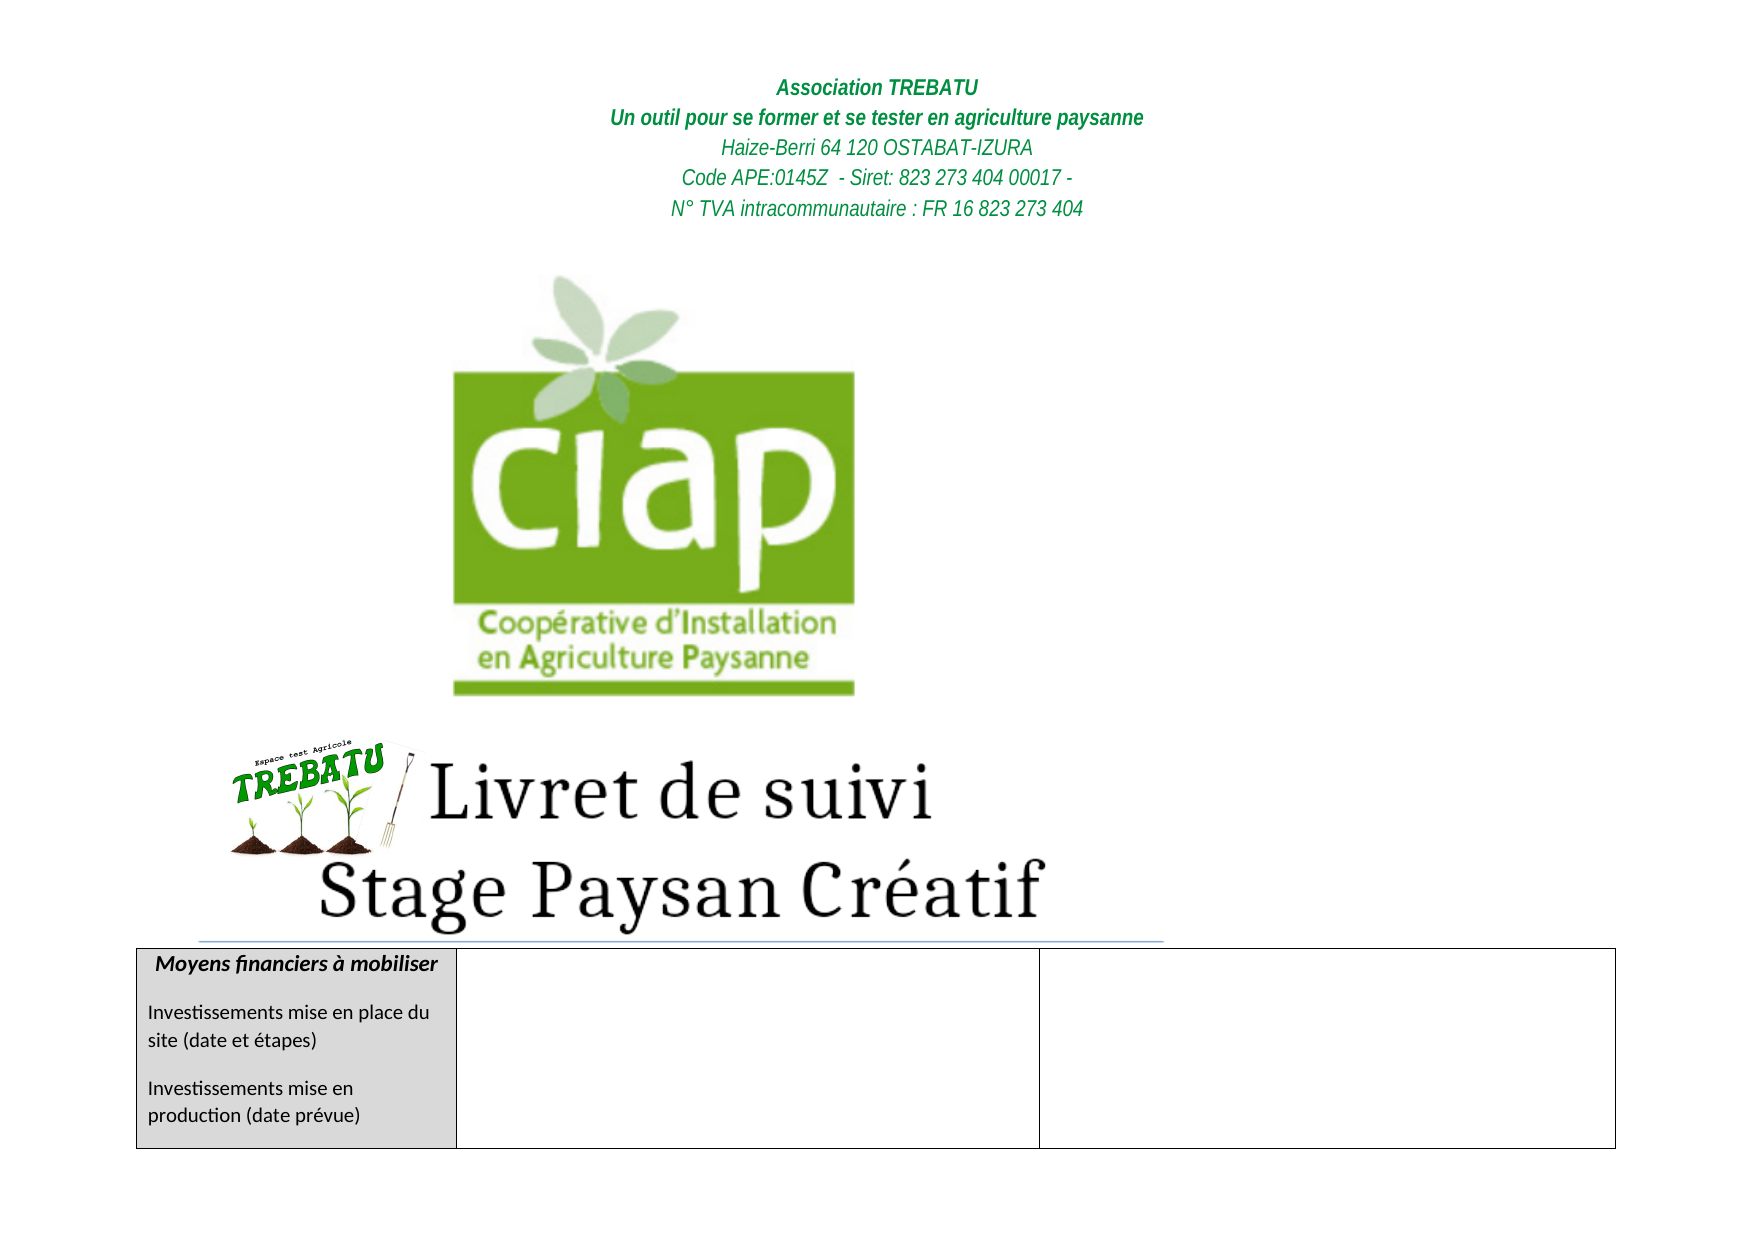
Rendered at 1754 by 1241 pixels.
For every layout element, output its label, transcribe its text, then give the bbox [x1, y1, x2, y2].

table_cell [1040, 949, 1615, 1148]
table_cell Moyens financiers à mobiliser Investissements mise en place du site (date et étapes) Investissements mise en production (date prévue) Ressources identifiées [137, 949, 456, 1148]
table_cell [457, 949, 1039, 1148]
picture [225, 740, 426, 858]
